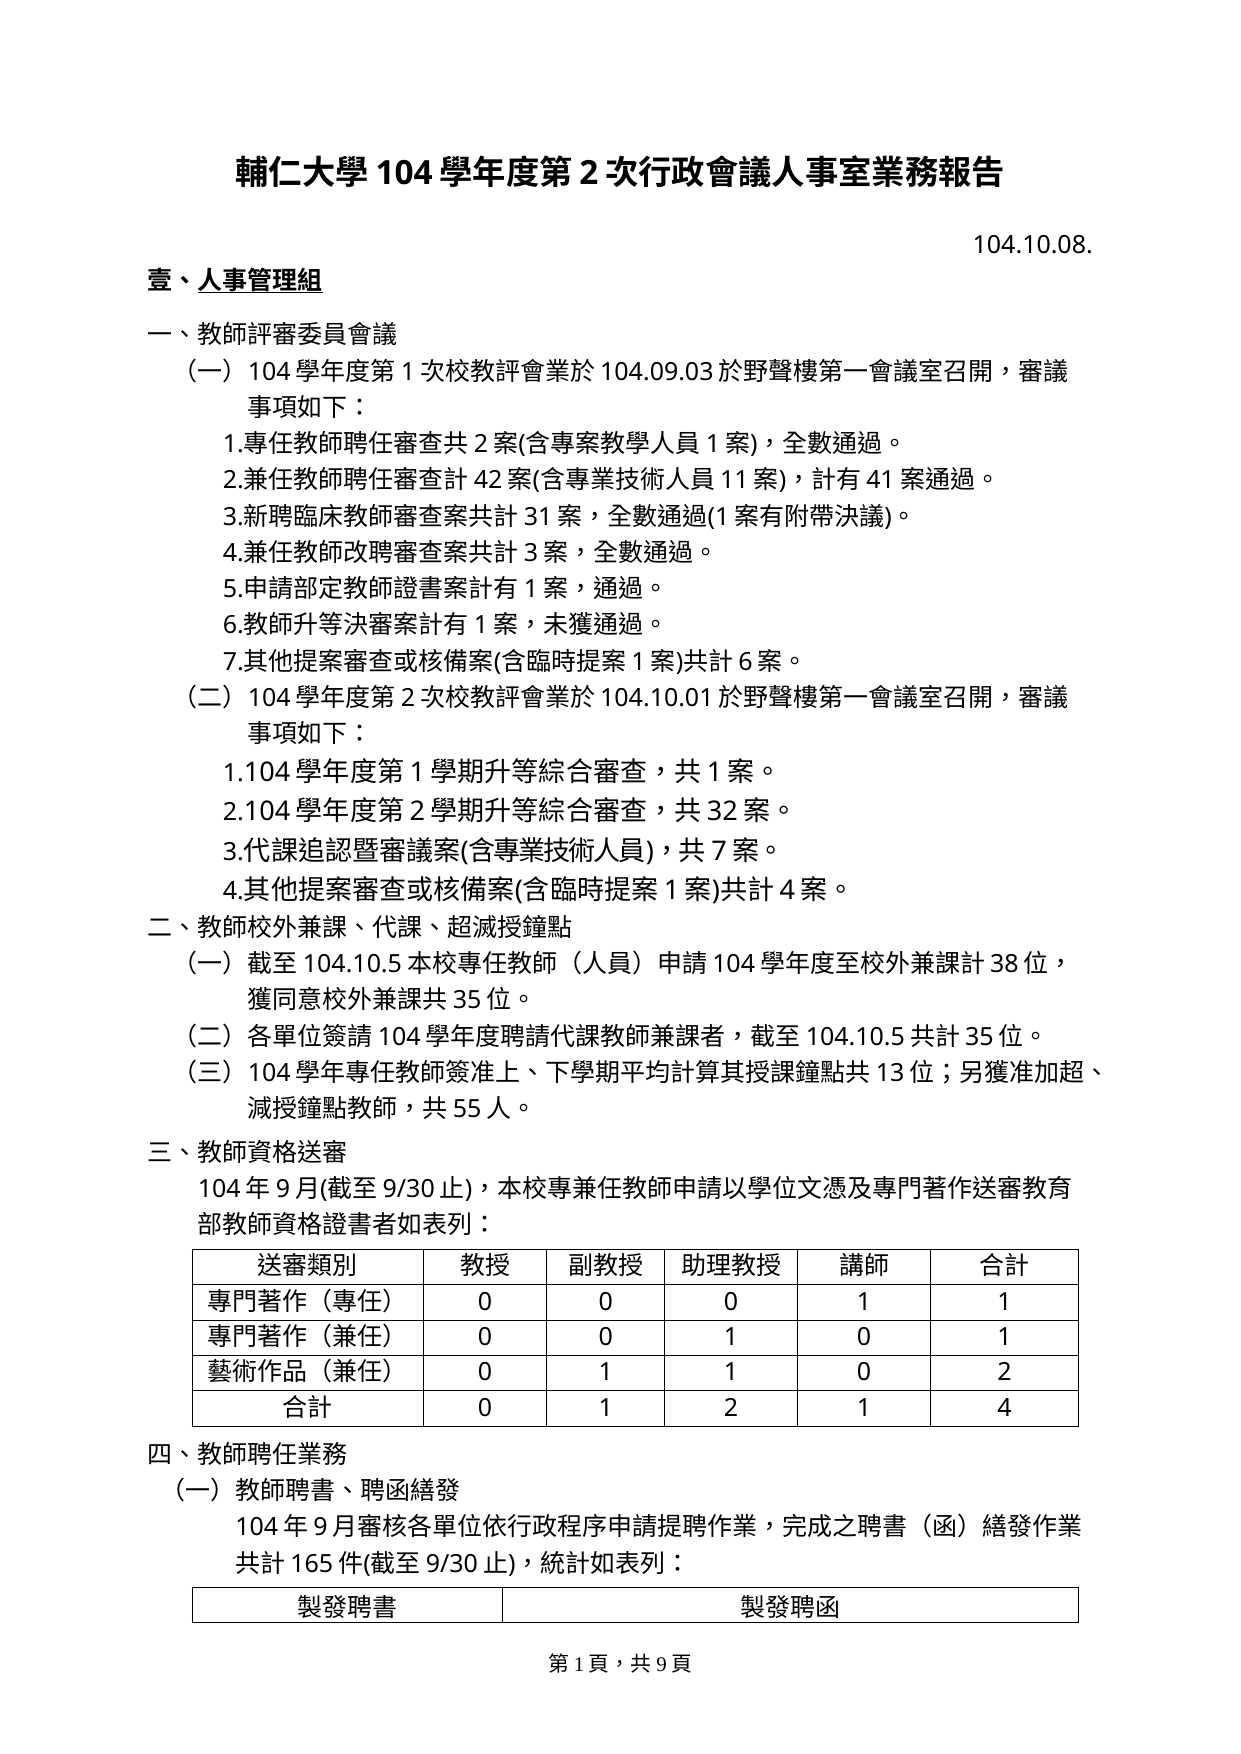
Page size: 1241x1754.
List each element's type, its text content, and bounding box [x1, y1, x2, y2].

table_cell 0 [798, 1356, 930, 1390]
text 三、教師資格送審 [148, 1132, 1092, 1169]
table_cell 專門著作（兼任） [193, 1321, 423, 1355]
text 104.10.08. [148, 227, 1092, 261]
table_cell 0 [424, 1285, 546, 1319]
text 5.申請部定教師證書案計有1案，通過。 [223, 569, 1092, 605]
text 3.新聘臨床教師審查案共計31案，全數通過(1案有附帶決議)。 [223, 496, 1092, 532]
text 四、教師聘任業務 [148, 1434, 1092, 1471]
table_cell 1 [931, 1285, 1078, 1319]
table_cell 1 [547, 1391, 664, 1426]
text 1.專任教師聘任審查共2案(含專案教學人員1案)，全數通過。 [223, 424, 1092, 460]
table_cell 0 [798, 1321, 930, 1355]
table_cell 2 [665, 1391, 797, 1426]
text （二）104學年度第2次校教評會業於104.10.01於野聲樓第一會議室召開，審議事項如下： [173, 677, 1092, 750]
text 一、教師評審委員會議 [148, 315, 1092, 351]
table_cell 0 [424, 1321, 546, 1355]
table_header 講師 [798, 1250, 930, 1284]
table_cell 1 [798, 1285, 930, 1319]
table_cell 1 [665, 1321, 797, 1355]
text 104年9月審核各單位依行政程序申請提聘作業，完成之聘書（函）繕發作業共計165件(截至9/30止)，統計如表列： [235, 1507, 1092, 1579]
table_header 合計 [931, 1250, 1078, 1284]
table_header 副教授 [547, 1250, 664, 1284]
table_cell 1 [798, 1391, 930, 1426]
text （一）教師聘書、聘函繕發 [160, 1471, 1092, 1507]
table_cell 0 [547, 1321, 664, 1355]
text 1.104學年度第1學期升等綜合審查，共1案。 [223, 750, 1092, 789]
table_header 教授 [424, 1250, 546, 1284]
table_cell 1 [547, 1356, 664, 1390]
table_header 製發聘函 [503, 1588, 1078, 1622]
text （一）104學年度第1次校教評會業於104.09.03於野聲樓第一會議室召開，審議事項如下： [173, 351, 1092, 424]
text （二）各單位簽請104學年度聘請代課教師兼課者，截至104.10.5共計35位。 [173, 1016, 1092, 1052]
table_cell 合計 [193, 1391, 423, 1426]
text 輔仁大學104學年度第2次行政會議人事室業務報告 [148, 133, 1092, 208]
text 104年9月(截至9/30止)，本校專兼任教師申請以學位文憑及專門著作送審教育部教師資格證書者如表列： [198, 1169, 1092, 1241]
text 2.兼任教師聘任審查計42案(含專業技術人員11案)，計有41案通過。 [223, 460, 1092, 496]
text 壹、人事管理組 [148, 261, 1092, 297]
table_cell 0 [547, 1285, 664, 1319]
text （一）截至104.10.5本校專任教師（人員）申請104學年度至校外兼課計38位，獲同意校外兼課共35位。 [173, 944, 1092, 1016]
table_cell 2 [931, 1356, 1078, 1390]
table_cell 0 [424, 1391, 546, 1426]
table_cell 專門著作（專任） [193, 1285, 423, 1319]
table_header 送審類別 [193, 1250, 423, 1284]
table_header 製發聘書 [193, 1588, 502, 1622]
table_cell 0 [665, 1285, 797, 1319]
table_cell 0 [424, 1356, 546, 1390]
text 2.104學年度第2學期升等綜合審查，共32案。 [223, 789, 1092, 829]
table_header 助理教授 [665, 1250, 797, 1284]
table_cell 1 [665, 1356, 797, 1390]
text 4.兼任教師改聘審查案共計3案，全數通過。 [223, 532, 1092, 569]
text 二、教師校外兼課、代課、超滅授鐘點 [148, 907, 1092, 944]
text 4.其他提案審查或核備案(含臨時提案1案)共計4案。 [223, 868, 1092, 907]
text 6.教師升等決審案計有1案，未獲通過。 [223, 605, 1092, 641]
table_cell 1 [931, 1321, 1078, 1355]
text 7.其他提案審查或核備案(含臨時提案1案)共計6案。 [223, 641, 1092, 677]
text 3.代課追認暨審議案(含專業技術人員)，共7案。 [223, 829, 1092, 868]
table_cell 4 [931, 1391, 1078, 1426]
text （三）104學年專任教師簽准上、下學期平均計算其授課鐘點共13位；另獲准加超、減授鐘點教師，共55人。 [173, 1052, 1092, 1125]
table_cell 藝術作品（兼任） [193, 1356, 423, 1390]
